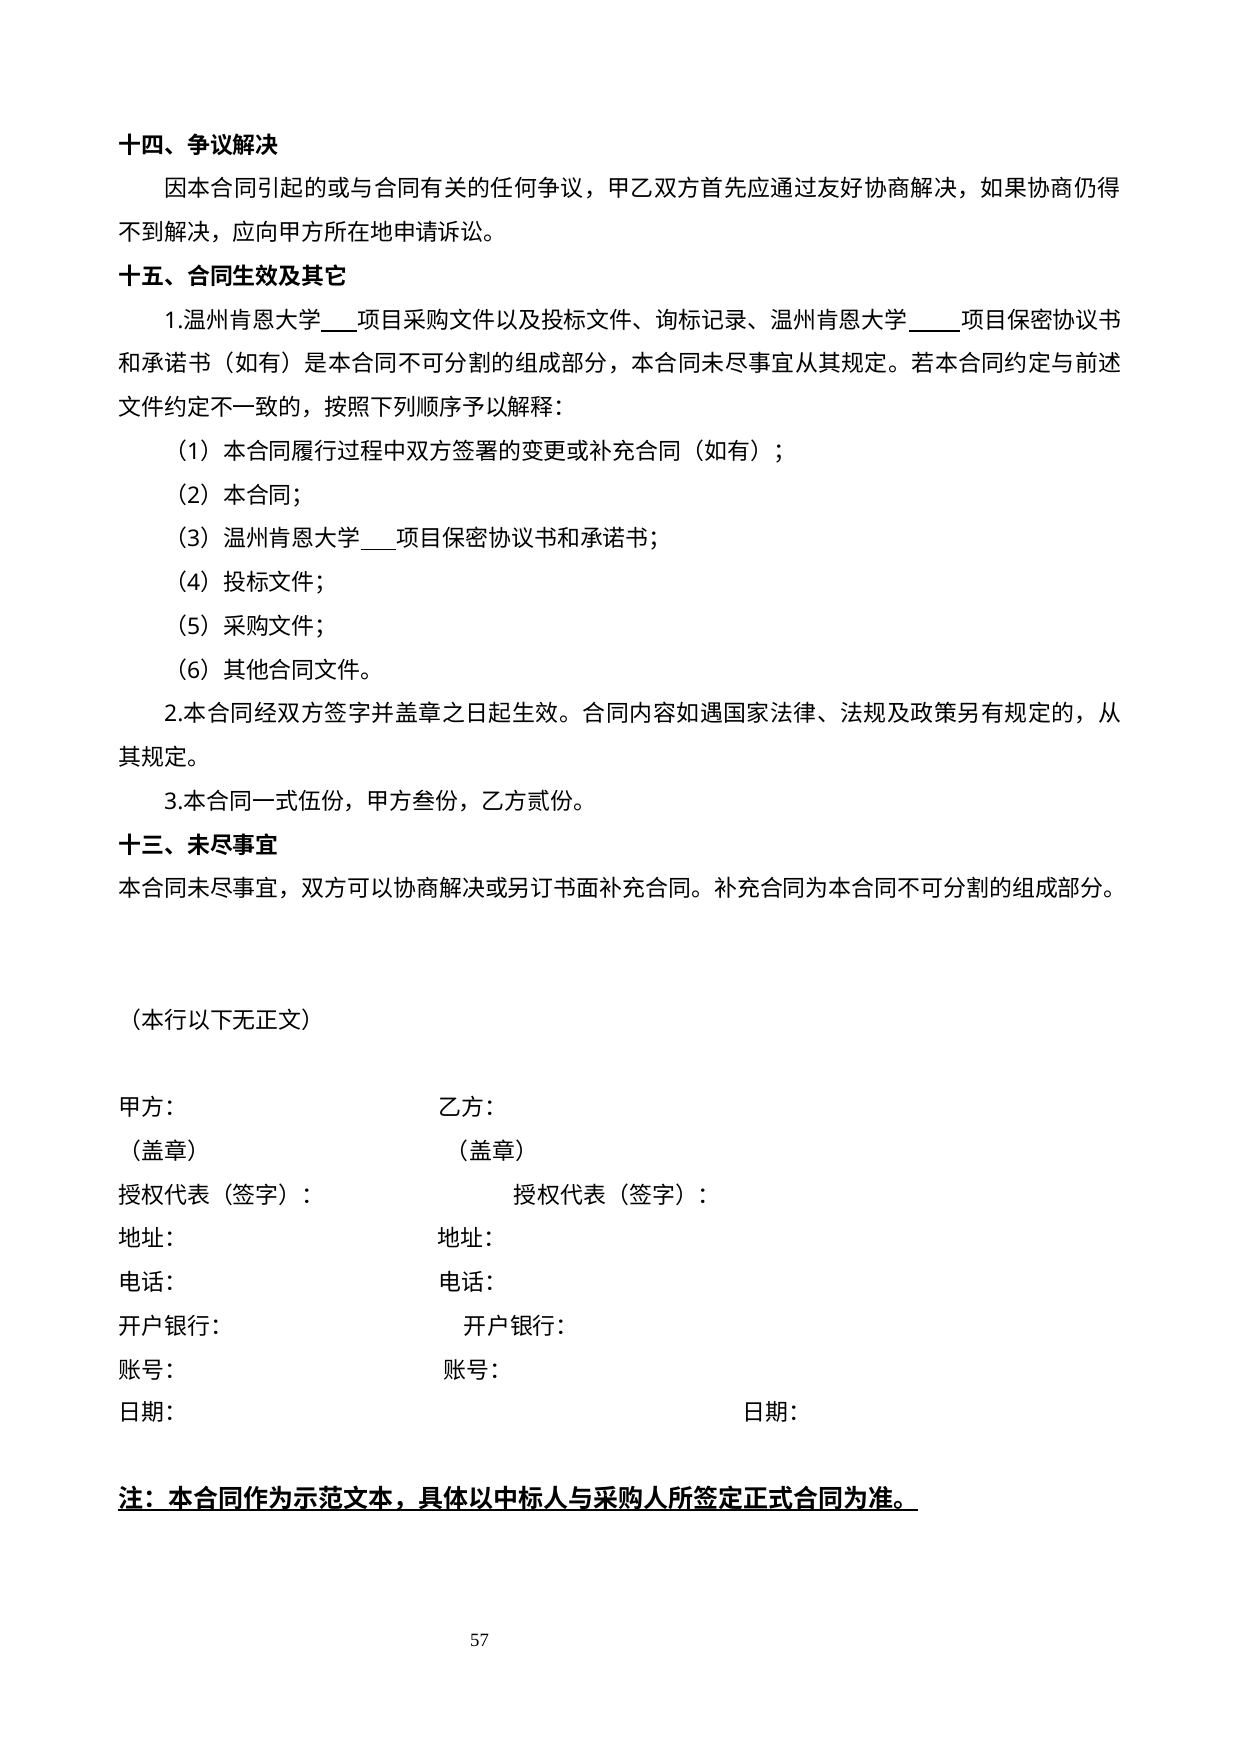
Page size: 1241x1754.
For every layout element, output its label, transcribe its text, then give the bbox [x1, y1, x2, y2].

text 因本合同引起的或与合同有关的任何争议，甲乙双方首先应通过友好协商解决，如果协商仍得不到解决，应向甲方所在地申请诉讼。 [118, 162, 1122, 249]
text 本合同未尽事宜，双方可以协商解决或另订书面补充合同。补充合同为本合同不可分割的组成部分。 [118, 862, 1122, 906]
text 3.本合同一式伍份，甲方叁份，乙方贰份。 [118, 774, 1122, 818]
text 2.本合同经双方签字并盖章之日起生效。合同内容如遇国家法律、法规及政策另有规定的，从其规定。 [118, 687, 1122, 774]
text （6）其他合同文件。 [118, 643, 1122, 687]
text （本行以下无正文） [118, 993, 1122, 1037]
text 1.温州肯恩大学 项目采购文件以及投标文件、询标记录、温州肯恩大学 项目保密协议书和承诺书（如有）是本合同不可分割的组成部分，本合同未尽事宜从其规定。若本合同约定与前述文件约定不一致的，按照下列顺序予以解释： [118, 293, 1122, 424]
text （3）温州肯恩大学 项目保密协议书和承诺书； [118, 512, 1122, 556]
text （2）本合同； [118, 468, 1122, 512]
list 合同生效及其它 [118, 249, 1122, 293]
text 授权代表（签字）： 授权代表（签字）： [118, 1168, 1122, 1212]
text 电话： 电话： [118, 1256, 1122, 1299]
text 账号： 账号： [118, 1343, 1122, 1387]
list 争议解决 [118, 118, 1122, 162]
text （1）本合同履行过程中双方签署的变更或补充合同（如有）； [118, 424, 1122, 468]
text 开户银行： 开户银行： [118, 1299, 1122, 1343]
text 地址： 地址： [118, 1212, 1122, 1256]
text 注：本合同作为示范文本，具体以中标人与采购人所签定正式合同为准。 [118, 1472, 1122, 1516]
text （盖章） （盖章） [118, 1124, 1122, 1168]
text （4）投标文件； [118, 556, 1122, 599]
text （5）采购文件； [118, 599, 1122, 643]
list 十三、未尽事宜 [118, 818, 1122, 862]
text 日期： 日期： [118, 1387, 1122, 1428]
text 甲方： 乙方： [118, 1081, 1122, 1124]
